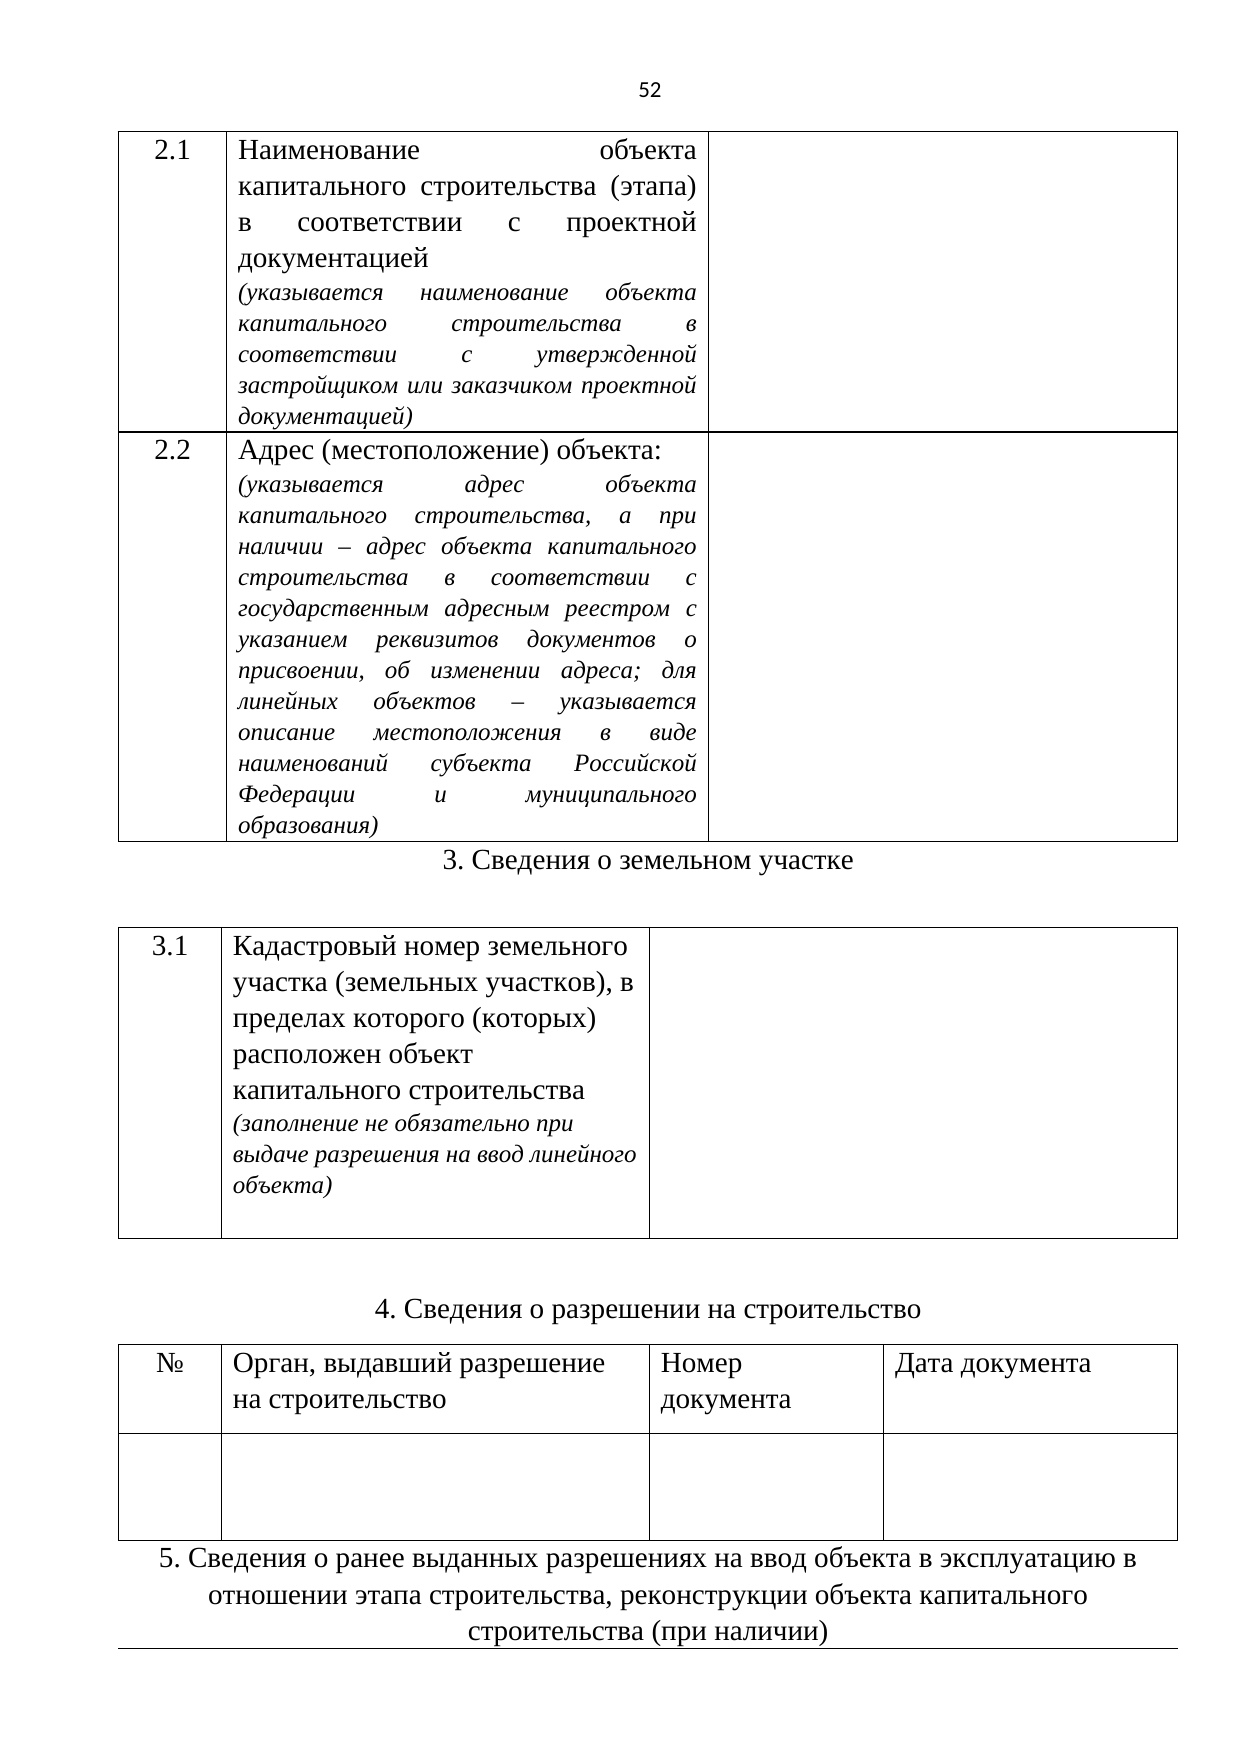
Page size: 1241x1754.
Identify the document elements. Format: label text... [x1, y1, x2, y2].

table_cell 3. Сведения о земельном участке [118, 842, 1178, 927]
table_cell Дата документа [884, 1345, 1177, 1433]
table_cell [119, 1434, 221, 1539]
table_cell [709, 433, 1177, 841]
table_cell 4. Сведения о разрешении на строительство [118, 1239, 1178, 1344]
table_cell 2.2 [119, 433, 226, 841]
table_cell [709, 132, 1177, 431]
table_cell Номер документа [650, 1345, 883, 1433]
table_cell № [119, 1345, 221, 1433]
table_cell 2.1 [119, 132, 226, 431]
table_cell Наименование объекта капитального строительства (этапа) в соответствии с проектной документацией (указывается наименование объекта капитального строительства в соответствии с утвержденной застройщиком или заказчиком проектной документацией) [227, 132, 708, 431]
table_cell Кадастровый номер земельного участка (земельных участков), в пределах которого (которых) расположен объект капитального строительства (заполнение не обязательно при выдаче разрешения на ввод линейного объекта) [222, 928, 649, 1238]
table_cell Адрес (местоположение) объекта: (указывается адрес объекта капитального строительства, а при наличии – адрес объекта капитального строительства в соответствии с государственным адресным реестром с указанием реквизитов документов о присвоении, об изменении адреса; для линейных объектов – указывается описание местоположения в виде наименований субъекта Российской Федерации и муниципального образования) [227, 433, 708, 841]
table_cell [222, 1434, 649, 1539]
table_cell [118, 1541, 1178, 1648]
table_cell 3.1 [119, 928, 221, 1238]
table_cell [650, 1434, 883, 1539]
table_cell [884, 1434, 1177, 1539]
table_cell Орган, выдавший разрешение на строительство [222, 1345, 649, 1433]
table_cell [650, 928, 1177, 1238]
